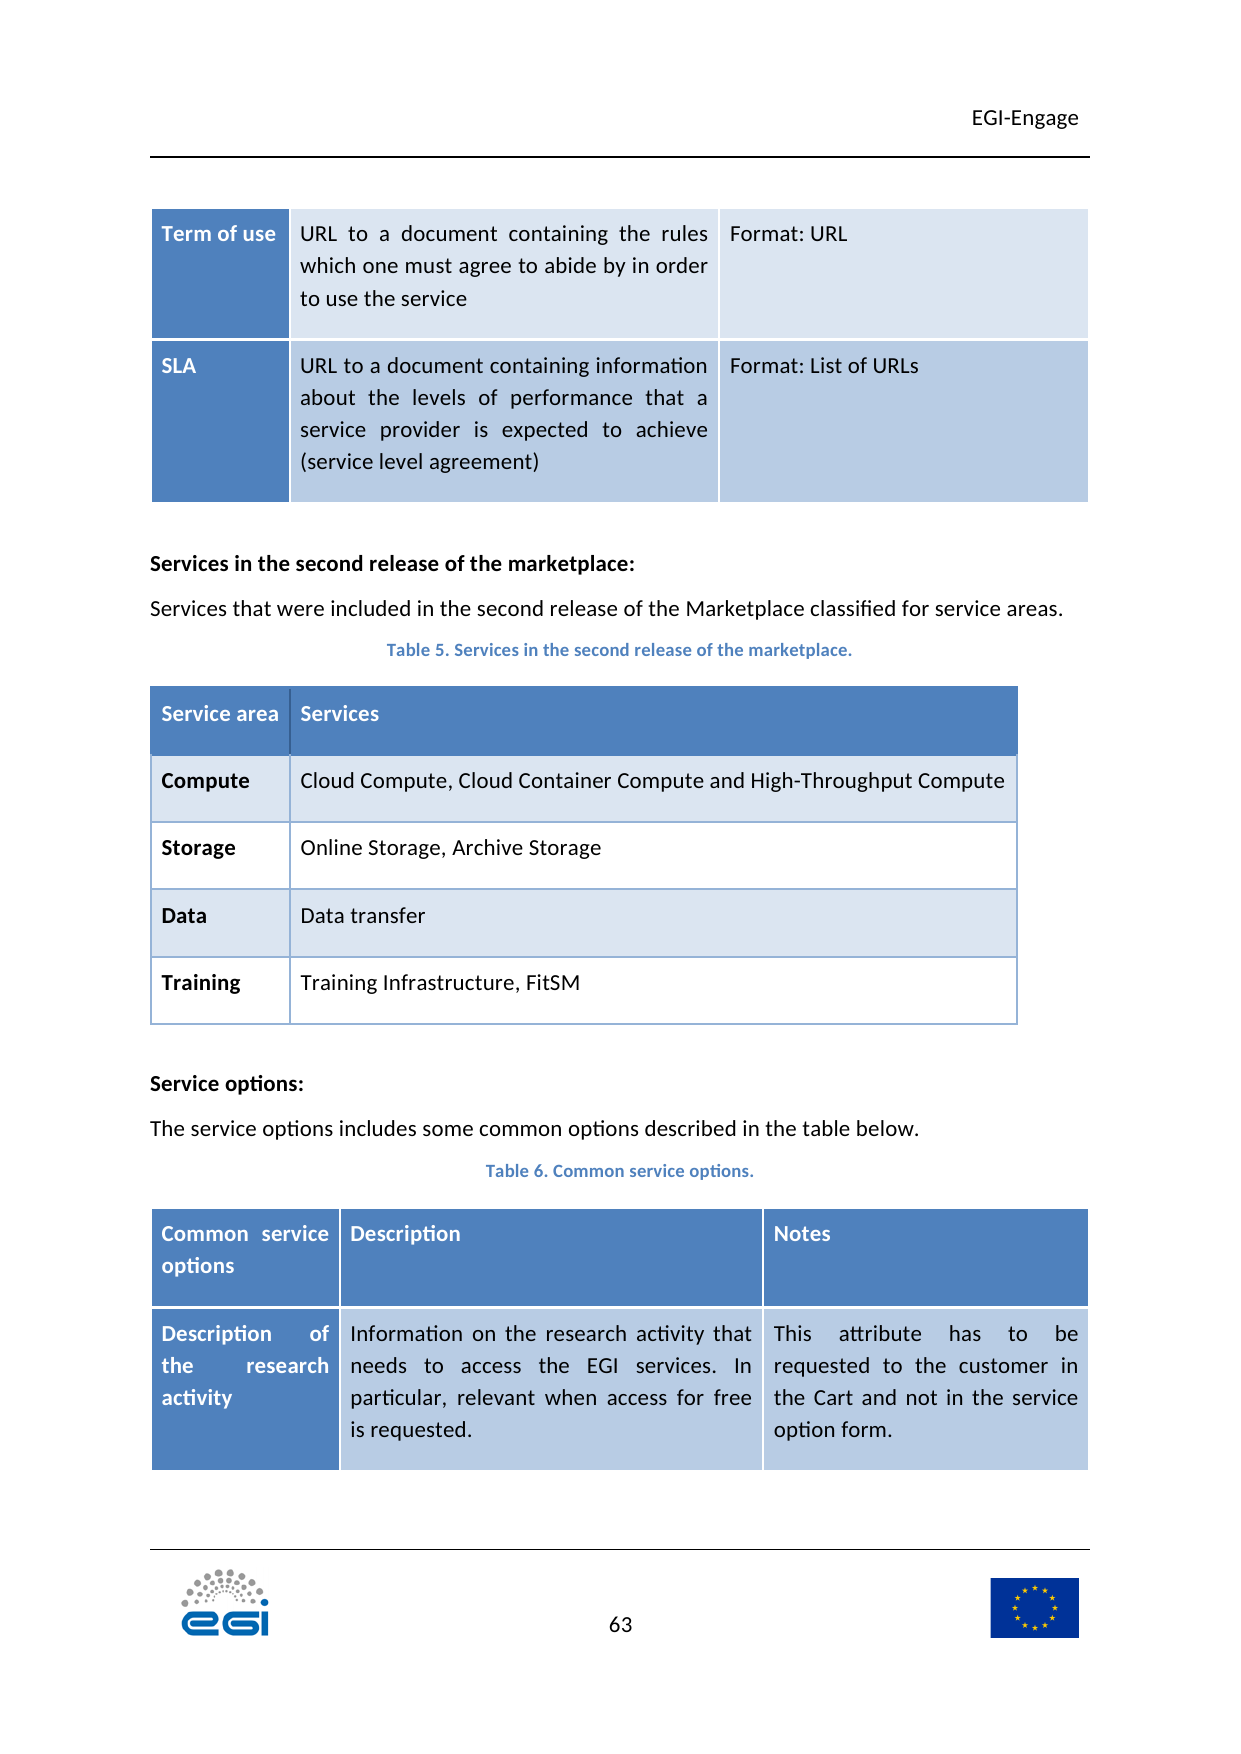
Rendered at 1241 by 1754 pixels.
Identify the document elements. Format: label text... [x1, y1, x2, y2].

picture [161, 1567, 287, 1638]
table_header Common service options [152, 1209, 339, 1306]
table_cell SLA [152, 341, 289, 502]
table_cell Term of use [152, 209, 289, 338]
table_cell Online Storage, Archive Storage [291, 823, 1016, 888]
table_cell URL to a document containing information about the levels of performance that a service provider is expected to achieve (service level agreement) [291, 341, 718, 502]
table_cell Data transfer [291, 890, 1016, 956]
table_cell URL to a document containing the rules which one must agree to abide by in order to use the service [291, 209, 718, 338]
table_cell Training Infrastructure, FitSM [291, 958, 1016, 1023]
picture [990, 1578, 1079, 1638]
text The service options includes some common options described in the table below. [150, 1114, 1090, 1142]
table_cell Training [152, 958, 289, 1023]
table_cell Storage [152, 823, 289, 888]
table_header Service area [152, 689, 289, 754]
table_cell Description of the research activity [152, 1309, 339, 1470]
text Table 5. Services in the second release of the marketplace. [150, 638, 1090, 661]
table_cell This attribute has to be requested to the customer in the Cart and not in the service option form. [764, 1309, 1088, 1470]
table_cell Format: URL [720, 209, 1088, 338]
table_cell Information on the research activity that needs to access the EGI services. In particular, relevant when access for free is requested. [341, 1309, 762, 1470]
text Service options: [150, 1069, 1090, 1098]
text Services in the second release of the marketplace: [150, 549, 1090, 577]
table_cell Data [152, 890, 289, 956]
table_header Services [291, 689, 1016, 754]
table_cell Format: List of URLs [720, 341, 1088, 502]
text Services that were included in the second release of the Marketplace classified for service areas. [150, 594, 1090, 622]
table_header Notes [764, 1209, 1088, 1306]
table_cell Cloud Compute, Cloud Container Compute and High-Throughput Compute [291, 756, 1016, 821]
table_cell Compute [152, 756, 289, 821]
table_header Description [341, 1209, 762, 1306]
text Table 6. Common service options. [150, 1159, 1090, 1182]
